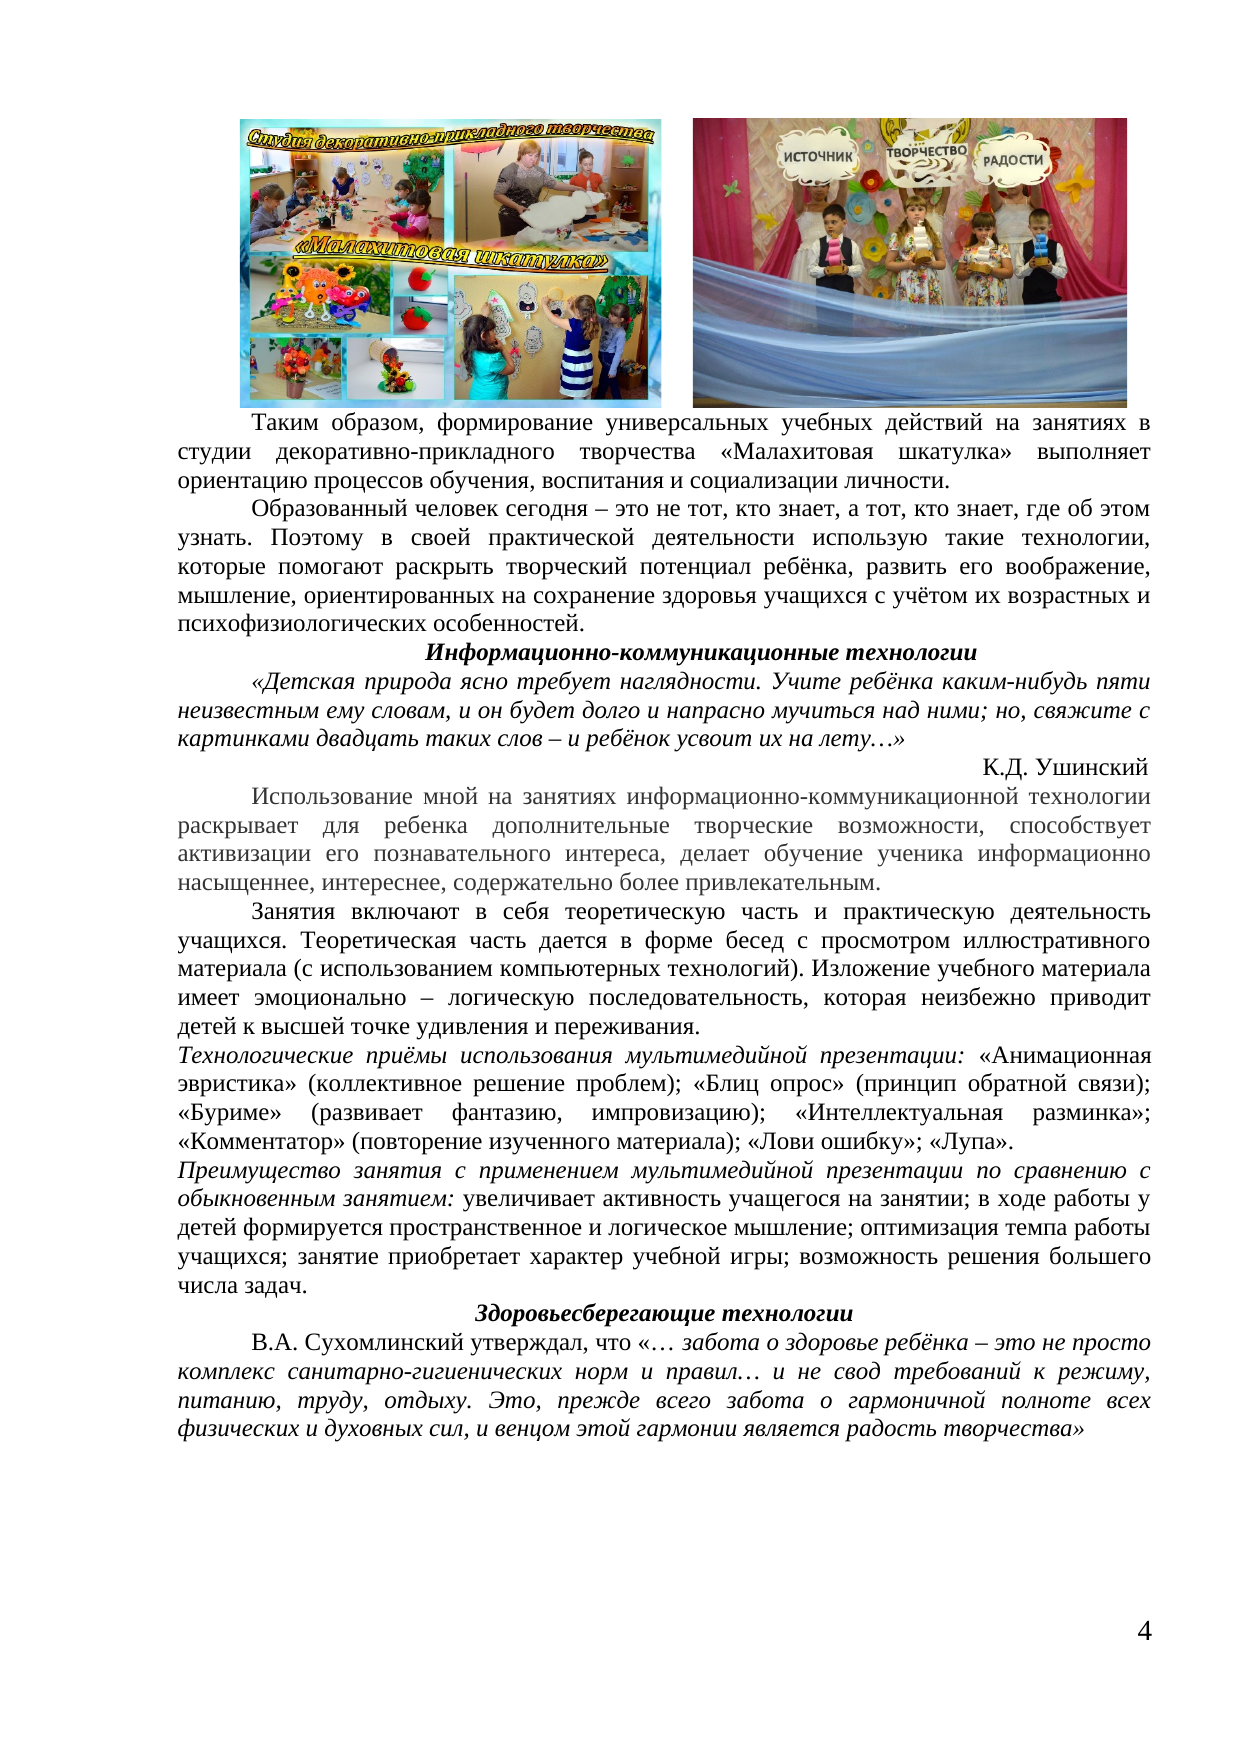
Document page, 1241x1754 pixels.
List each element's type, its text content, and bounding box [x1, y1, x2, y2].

text Преимущество занятия с применением мультимедийной презентации по сравнению с обыкновенным занятием: увеличивает активность учащегося на занятии; в ходе работы у детей формируется пространственное и логическое мышление; оптимизация темпа работы учащихся; занятие приобретает характер учебной игры; возможность решения большего числа задач. [177, 1155, 1152, 1298]
text «Детская природа ясно требует наглядности. Учите ребёнка каким-нибудь пяти неизвестным ему словам, и он будет долго и напрасно мучиться над ними; но, свяжите с картинками двадцать таких слов – и ребёнок усвоит их на лету…» [177, 666, 1152, 752]
picture [692, 118, 1128, 408]
text К.Д. Ушинский [177, 752, 1152, 781]
text Технологические приёмы использования мультимедийной презентации: «Анимационная эвристика» (коллективное решение проблем); «Блиц опрос» (принцип обратной связи); «Буриме» (развивает фантазию, импровизацию); «Интеллектуальная разминка»; «Комментатор» (повторение изученного материала); «Лови ошибку»; «Лупа». [177, 1040, 1152, 1155]
text Информационно-коммуникационные технологии [177, 637, 1152, 666]
text Здоровьесберегающие технологии [177, 1298, 1152, 1327]
text В.А. Сухомлинский утверждал, что «… забота о здоровье ребёнка – это не просто комплекс санитарно-гигиенических норм и правил… и не свод требований к режиму, питанию, труду, отдыху. Это, прежде всего забота о гармоничной полноте всех физических и духовных сил, и венцом этой гармонии является радость творчества» [177, 1327, 1152, 1442]
text Таким образом, формирование универсальных учебных действий на занятиях в студии декоративно-прикладного творчества «Малахитовая шкатулка» выполняет ориентацию процессов обучения, воспитания и социализации личности. [177, 407, 1152, 493]
text Образованный человек сегодня – это не тот, кто знает, а тот, кто знает, где об этом узнать. Поэтому в своей практической деятельности использую такие технологии, которые помогают раскрыть творческий потенциал ребёнка, развить его воображение, мышление, ориентированных на сохранение здоровья учащихся с учётом их возрастных и психофизиологических особенностей. [177, 493, 1152, 637]
text Использование мной на занятиях информационно-коммуникационной технологии раскрывает для ребенка дополнительные творческие возможности, способствует активизации его познавательного интереса, делает обучение ученика информационно насыщеннее, интереснее, содержательно более привлекательным. [177, 781, 1152, 896]
picture [239, 119, 662, 408]
text Занятия включают в себя теоретическую часть и практическую деятельность учащихся. Теоретическая часть дается в форме бесед с просмотром иллюстративного материала (с использованием компьютерных технологий). Изложение учебного материала имеет эмоционально – логическую последовательность, которая неизбежно приводит детей к высшей точке удивления и переживания. [177, 896, 1152, 1040]
